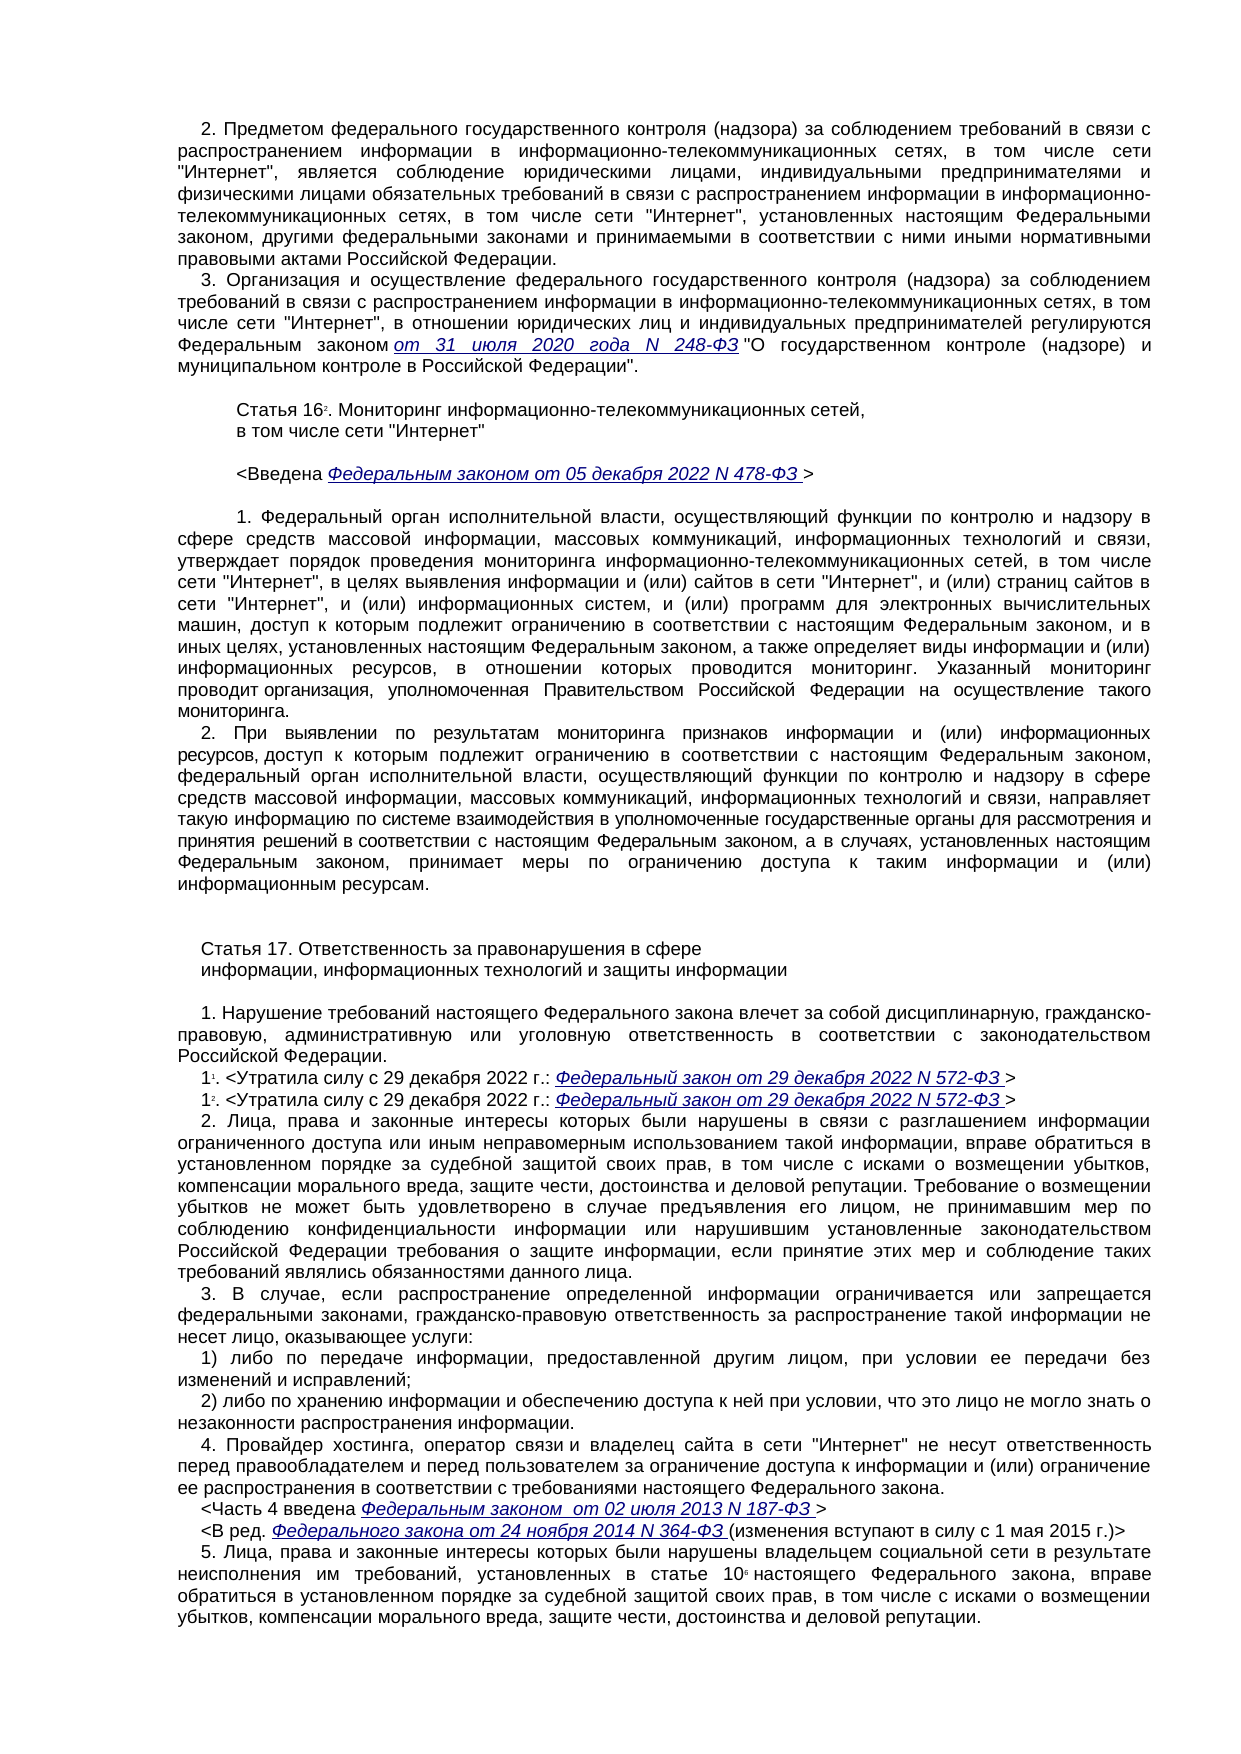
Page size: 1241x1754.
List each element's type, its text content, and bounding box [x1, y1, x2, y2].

text 2. При выявлении по результатам мониторинга признаков информации и (или) информационных ресурсов, доступ к которым подлежит ограничению в соответствии с настоящим Федеральным законом, федеральный орган исполнительной власти, осуществляющий функции по контролю и надзору в сфере средств массовой информации, массовых коммуникаций, информационных технологий и связи, направляет такую информацию по системе взаимодействия в уполномоченные государственные органы для рассмотрения и принятия решений в соответствии с настоящим Федеральным законом, а в случаях, установленных настоящим Федеральным законом, принимает меры по ограничению доступа к таким информации и (или) информационным ресурсам. [177, 722, 1152, 894]
text <Часть 4 введена Федеральным законом от 02 июля 2013 N 187-ФЗ > [177, 1498, 1152, 1520]
text 1. Нарушение требований настоящего Федерального закона влечет за собой дисциплинарную, гражданско-правовую, административную или уголовную ответственность в соответствии с законодательством Российской Федерации. [177, 1002, 1152, 1067]
text 1. Федеральный орган исполнительной власти, осуществляющий функции по контролю и надзору в сфере средств массовой информации, массовых коммуникаций, информационных технологий и связи, утверждает порядок проведения мониторинга информационно-телекоммуникационных сетей, в том числе сети "Интернет", в целях выявления информации и (или) сайтов в сети "Интернет", и (или) страниц сайтов в сети "Интернет", и (или) информационных систем, и (или) программ для электронных вычислительных машин, доступ к которым подлежит ограничению в соответствии с настоящим Федеральным законом, и в иных целях, установленных настоящим Федеральным законом, а также определяет виды информации и (или) информационных ресурсов, в отношении которых проводится мониторинг. Указанный мониторинг проводит организация, уполномоченная Правительством Российской Федерации на осуществление такого мониторинга. [177, 506, 1152, 722]
text информации, информационных технологий и защиты информации [177, 959, 1152, 981]
text <Введена Федеральным законом от 05 декабря 2022 N 478-ФЗ > [177, 463, 1152, 485]
text 5. Лица, права и законные интересы которых были нарушены владельцем социальной сети в результате неисполнения им требований, установленных в статье 106 настоящего Федерального закона, вправе обратиться в установленном порядке за судебной защитой своих прав, в том числе с исками о возмещении убытков, компенсации морального вреда, защите чести, достоинства и деловой репутации. [177, 1541, 1152, 1627]
text 1) либо по передаче информации, предоставленной другим лицом, при условии ее передачи без изменений и исправлений; [177, 1347, 1152, 1390]
text 2. Лица, права и законные интересы которых были нарушены в связи с разглашением информации ограниченного доступа или иным неправомерным использованием такой информации, вправе обратиться в установленном порядке за судебной защитой своих прав, в том числе с исками о возмещении убытков, компенсации морального вреда, защите чести, достоинства и деловой репутации. Требование о возмещении убытков не может быть удовлетворено в случае предъявления его лицом, не принимавшим мер по соблюдению конфиденциальности информации или нарушившим установленные законодательством Российской Федерации требования о защите информации, если принятие этих мер и соблюдение таких требований являлись обязанностями данного лица. [177, 1110, 1152, 1282]
text 2. Предметом федерального государственного контроля (надзора) за соблюдением требований в связи с распространением информации в информационно-телекоммуникационных сетях, в том числе сети "Интернет", является соблюдение юридическими лицами, индивидуальными предпринимателями и физическими лицами обязательных требований в связи с распространением информации в информационно-телекоммуникационных сетях, в том числе сети "Интернет", установленных настоящим Федеральными законом, другими федеральными законами и принимаемыми в соответствии с ними иными нормативными правовыми актами Российской Федерации. [177, 118, 1152, 269]
text 3. В случае, если распространение определенной информации ограничивается или запрещается федеральными законами, гражданско-правовую ответственность за распространение такой информации не несет лицо, оказывающее услуги: [177, 1282, 1152, 1347]
text Статья 162. Мониторинг информационно-телекоммуникационных сетей, [177, 398, 1152, 420]
text в том числе сети "Интернет" [177, 420, 1152, 442]
text 11. <Утратила силу с 29 декабря 2022 г.: Федеральный закон от 29 декабря 2022 N 572-ФЗ > [177, 1067, 1152, 1088]
text 12. <Утратила силу с 29 декабря 2022 г.: Федеральный закон от 29 декабря 2022 N 572-ФЗ > [177, 1088, 1152, 1110]
text 2) либо по хранению информации и обеспечению доступа к ней при условии, что это лицо не могло знать о незаконности распространения информации. [177, 1390, 1152, 1433]
text 3. Организация и осуществление федерального государственного контроля (надзора) за соблюдением требований в связи с распространением информации в информационно-телекоммуникационных сетях, в том числе сети "Интернет", в отношении юридических лиц и индивидуальных предпринимателей регулируются Федеральным законом от 31 июля 2020 года N 248-ФЗ "О государственном контроле (надзоре) и муниципальном контроле в Российской Федерации". [177, 269, 1152, 377]
text <В ред. Федерального закона от 24 ноября 2014 N 364-ФЗ (изменения вступают в силу с 1 мая 2015 г.)> [177, 1520, 1152, 1541]
text Статья 17. Ответственность за правонарушения в сфере [177, 937, 1152, 959]
text 4. Провайдер хостинга, оператор связи и владелец сайта в сети "Интернет" не несут ответственность перед правообладателем и перед пользователем за ограничение доступа к информации и (или) ограничение ее распространения в соответствии с требованиями настоящего Федерального закона. [177, 1433, 1152, 1498]
